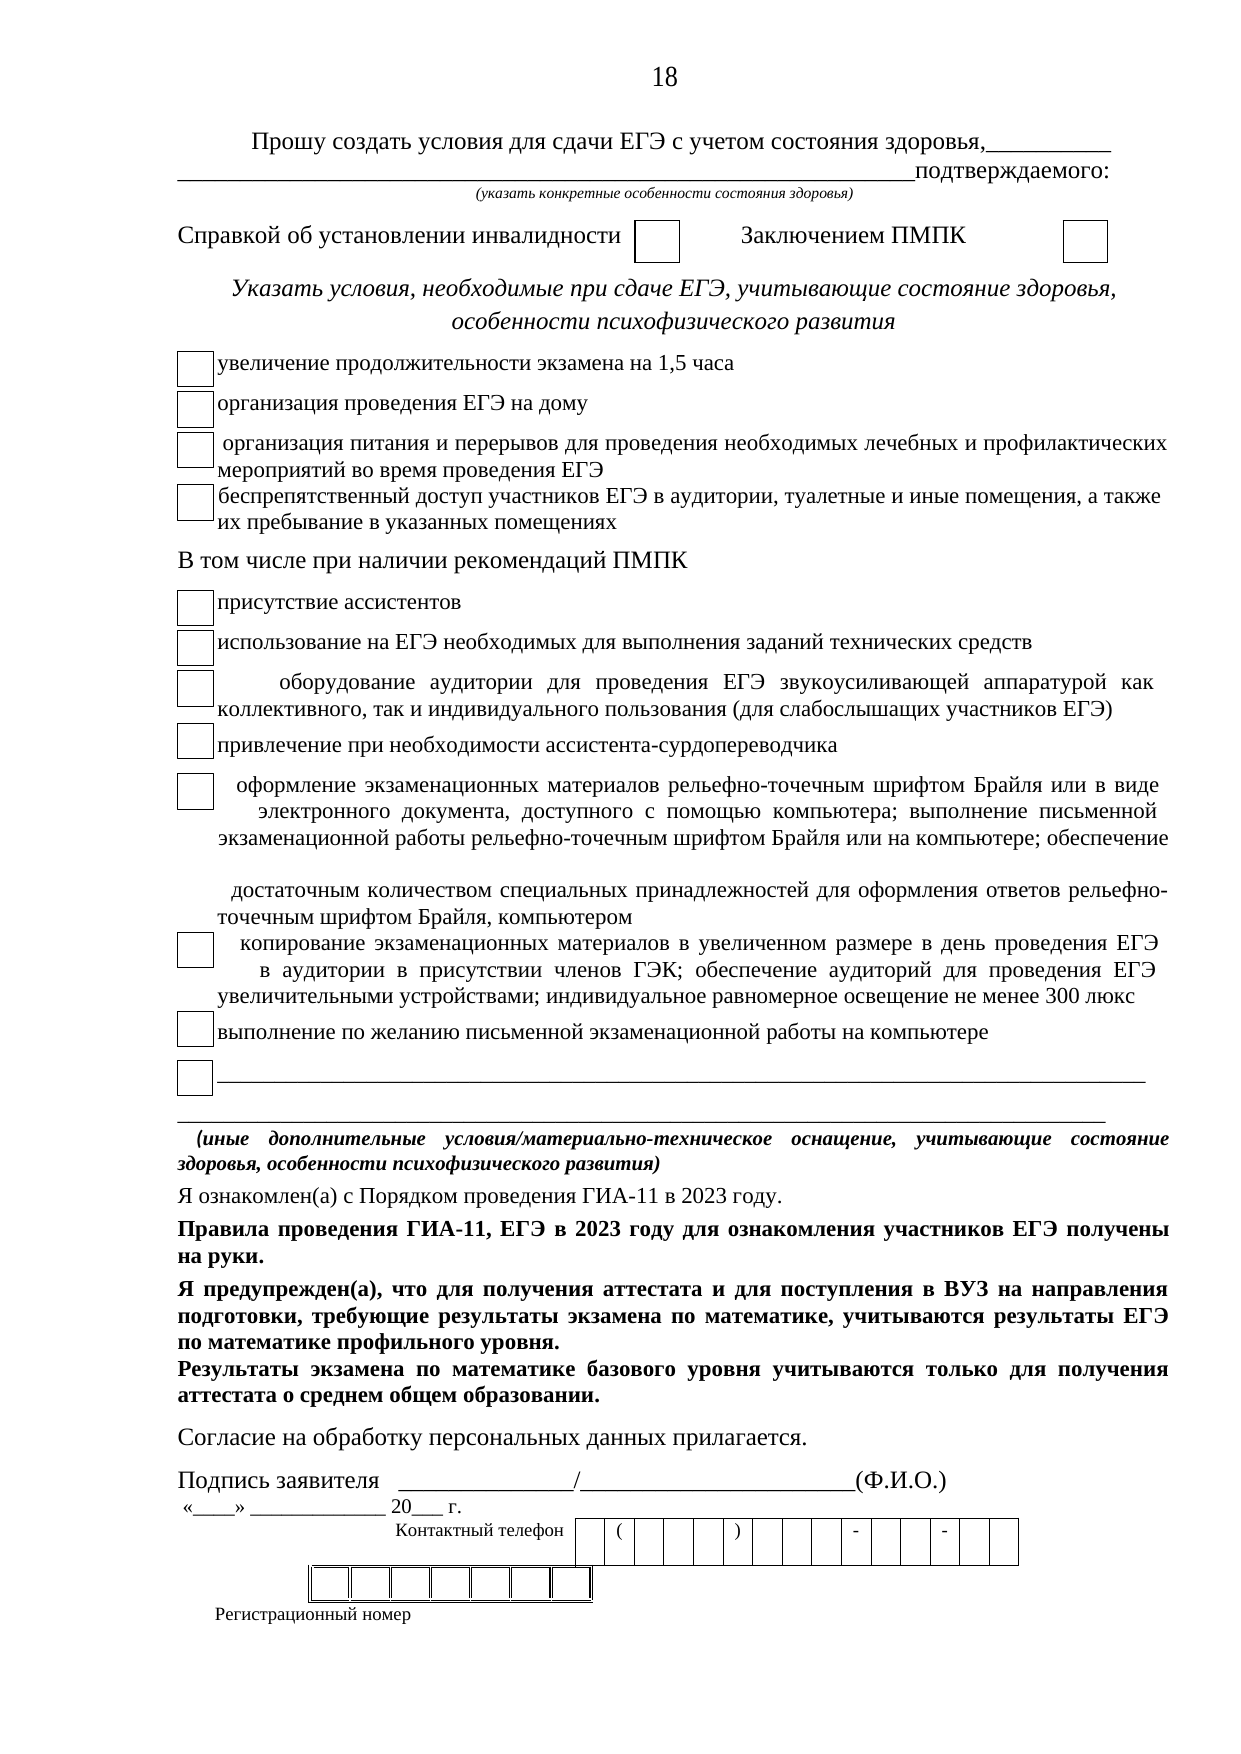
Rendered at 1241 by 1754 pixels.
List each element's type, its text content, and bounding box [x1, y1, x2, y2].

table_cell Указать условия, необходимые при сдаче ЕГЭ, учитывающие состояние здоровья, особенности психофизического развития увеличение продолжительности экзамена на 1,5 часа организация проведения ЕГЭ на дому организация питания и перерывов для проведения необходимых лечебных и профилактических мероприятий во время проведения ЕГЭ беспрепятственный доступ участников ЕГЭ в аудитории, туалетные и иные помещения, а также их пребывание в указанных помещениях В том числе при наличии рекомендаций ПМПК присутствие ассистентов использование на ЕГЭ необходимых для выполнения заданий технических средств оборудование аудитории для проведения ЕГЭ звукоусиливающей аппаратурой как коллективного, так и индивидуального пользования (для слабослышащих участников ЕГЭ) привлечение при необходимости ассистента-сурдопереводчика оформление экзаменационных материалов рельефно-точечным шрифтом Брайля или в виде электронного документа, доступного с помощью компьютера; выполнение письменной экзаменационной работы рельефно-точечным шрифтом Брайля или на компьютере; обеспечение достаточным количеством специальных принадлежностей для оформления ответов рельефно- точечным шрифтом Брайля, компьютером копирование экзаменационных материалов в увеличенном размере в день проведения ЕГЭ в аудитории в присутствии членов ГЭК; обеспечение аудиторий для проведения ЕГЭ увеличительными устройствами; индивидуальное равномерное освещение не менее 300 люкс выполнение по желанию письменной экзаменационной работы на компьютере _________________________________________________________________________________ _________________________________________________________________________________ (иные дополнительные условия/материально-техническое оснащение, учитывающие состояние здоровья, особенности психофизического развития) Я ознакомлен(а) с Порядком проведения ГИА-11 в 2023 году. Правила проведения ГИА-11, ЕГЭ в 2023 году для ознакомления участников ЕГЭ получены на руки. Я предупрежден(а), что для получения аттестата и для поступления в ВУЗ на направления подготовки, требующие результаты экзамена по математике, учитываются результаты ЕГЭ по математике профильного уровня. Результаты экзамена по математике базового уровня учитываются только для получения аттестата о среднем общем образовании. [166, 262, 1181, 1407]
table_header [694, 1519, 723, 1564]
text ___________________________________________________________подтверждаемого: [177, 155, 1152, 184]
text Согласие на обработку персональных данных прилагается. [177, 1422, 1152, 1450]
table_header [990, 1519, 1018, 1564]
text Регистрационный номер [177, 1603, 1152, 1625]
table_header Контактный телефон [310, 1518, 575, 1564]
table_header [783, 1519, 811, 1564]
table_header - [931, 1519, 959, 1564]
table_header [664, 1519, 693, 1564]
table_cell [430, 1566, 471, 1600]
table_cell [390, 1568, 430, 1600]
table_header [635, 1519, 663, 1564]
table_header [812, 1519, 841, 1564]
table_header [960, 1519, 989, 1564]
table_cell [471, 1566, 511, 1600]
table_header [576, 1519, 604, 1564]
table_header ( [605, 1519, 634, 1564]
table_cell [350, 1568, 390, 1600]
table_cell [312, 1566, 350, 1600]
table_cell [511, 1568, 551, 1600]
table_header [753, 1519, 782, 1564]
table_header [872, 1519, 900, 1564]
text Подпись заявителя ______________/______________________(Ф.И.О.) [177, 1465, 1152, 1493]
text (указать конкретные особенности состояния здоровья) [177, 184, 1152, 202]
text «____» _____________ 20___ г. [177, 1493, 1152, 1518]
text Прошу создать условия для сдачи ЕГЭ с учетом состояния здоровья,__________ [177, 126, 1152, 155]
table_header Заключением ПМПК [680, 220, 1063, 262]
table_header - [842, 1519, 871, 1564]
table_header [636, 221, 679, 262]
table_header ) [724, 1519, 752, 1564]
table_cell [551, 1568, 591, 1600]
table_header Справкой об установлении инвалидности [166, 220, 634, 262]
table_header [1064, 221, 1107, 262]
table_header [901, 1519, 930, 1564]
